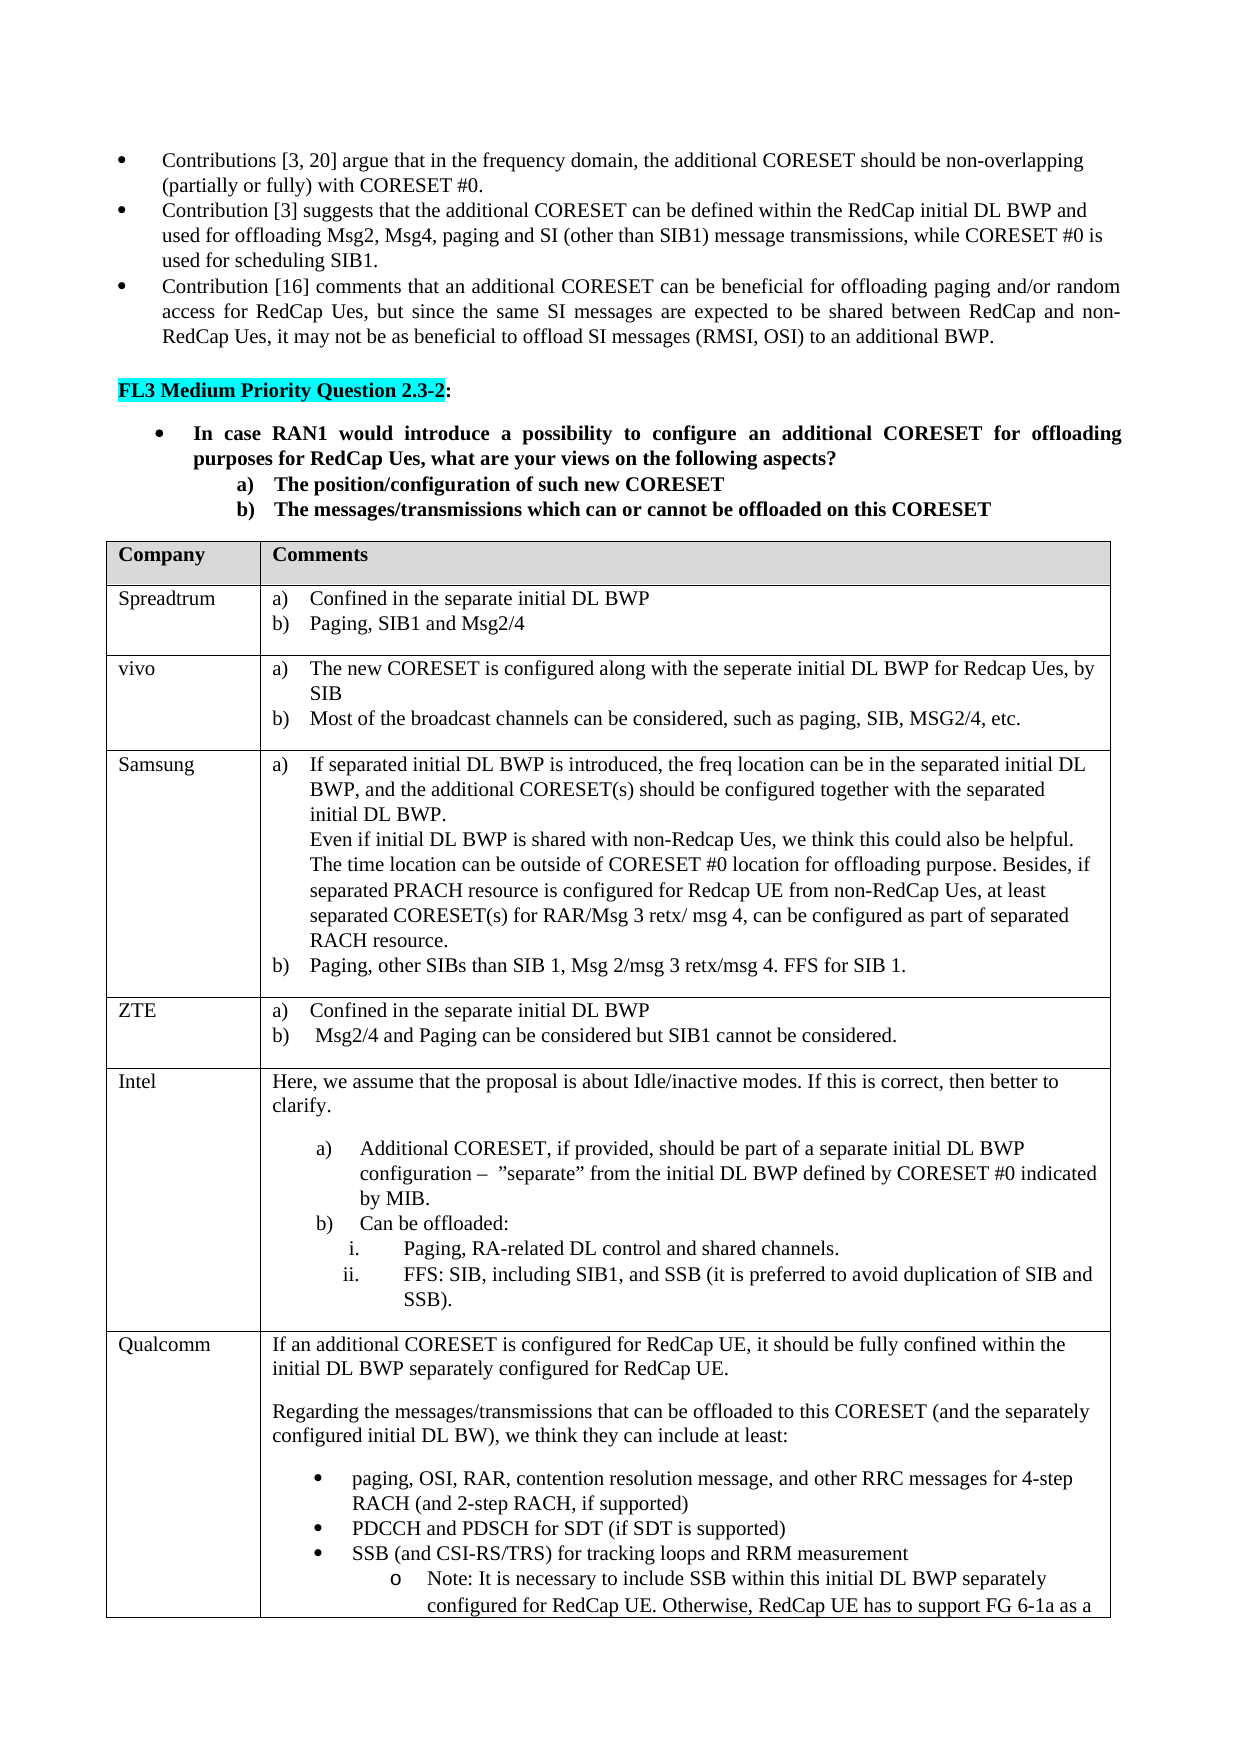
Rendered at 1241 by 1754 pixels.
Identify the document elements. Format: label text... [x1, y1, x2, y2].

table_cell Here, we assume that the proposal is about Idle/inactive modes. If this is correct, then better to clarify. Additional CORESET, if provided, should be part of a separate initial DL BWP configuration – ”separate” from the initial DL BWP defined by CORESET #0 indicated by MIB. Can be offloaded: Paging, RA-related DL control and shared channels. FFS: SIB, including SIB1, and SSB (it is preferred to avoid duplication of SIB and SSB). [261, 1069, 1110, 1331]
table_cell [261, 1332, 1110, 1617]
list In case RAN1 would introduce a possibility to configure an additional CORESET for offloading purposes for RedCap Ues, what are your views on the following aspects? [156, 421, 1122, 470]
table_cell Confined in the separate initial DL BWP Msg2/4 and Paging can be considered but SIB1 cannot be considered. [261, 998, 1110, 1067]
table_cell Spreadtrum [107, 586, 260, 655]
table_cell Intel [107, 1069, 260, 1331]
table_cell If separated initial DL BWP is introduced, the freq location can be in the separated initial DL BWP, and the additional CORESET(s) should be configured together with the separated initial DL BWP. Even if initial DL BWP is shared with non-Redcap Ues, we think this could also be helpful. The time location can be outside of CORESET #0 location for offloading purpose. Besides, if separated PRACH resource is configured for Redcap UE from non-RedCap Ues, at least separated CORESET(s) for RAR/Msg 3 retx/ msg 4, can be configured as part of separated RACH resource. Paging, other SIBs than SIB 1, Msg 2/msg 3 retx/msg 4. FFS for SIB 1. [261, 751, 1110, 997]
table_cell Samsung [107, 751, 260, 997]
list The messages/transmissions which can or cannot be offloaded on this CORESET [236, 497, 1122, 521]
text FL3 Medium Priority Question 2.3-2: [445, 378, 1122, 402]
list Contribution [3] suggests that the additional CORESET can be defined within the RedCap initial DL BWP and used for offloading Msg2, Msg4, paging and SI (other than SIB1) message transmissions, while CORESET #0 is used for scheduling SIB1. [118, 198, 1122, 272]
list Contribution [16] comments that an additional CORESET can be beneficial for offloading paging and/or random access for RedCap Ues, but since the same SI messages are expected to be shared between RedCap and non-RedCap Ues, it may not be as beneficial to offload SI messages (RMSI, OSI) to an additional BWP. [118, 273, 1122, 348]
table_header Company [107, 542, 260, 584]
list The position/configuration of such new CORESET [236, 472, 1122, 496]
list Contributions [3, 20] argue that in the frequency domain, the additional CORESET should be non-overlapping (partially or fully) with CORESET #0. [118, 147, 1122, 197]
table_cell The new CORESET is configured along with the seperate initial DL BWP for Redcap Ues, by SIB Most of the broadcast channels can be considered, such as paging, SIB, MSG2/4, etc. [261, 656, 1110, 750]
table_cell Confined in the separate initial DL BWP Paging, SIB1 and Msg2/4 [261, 586, 1110, 655]
table_cell Qualcomm [107, 1332, 260, 1617]
table_cell vivo [107, 656, 260, 750]
table_cell ZTE [107, 998, 260, 1067]
table_header Comments [261, 542, 1110, 584]
